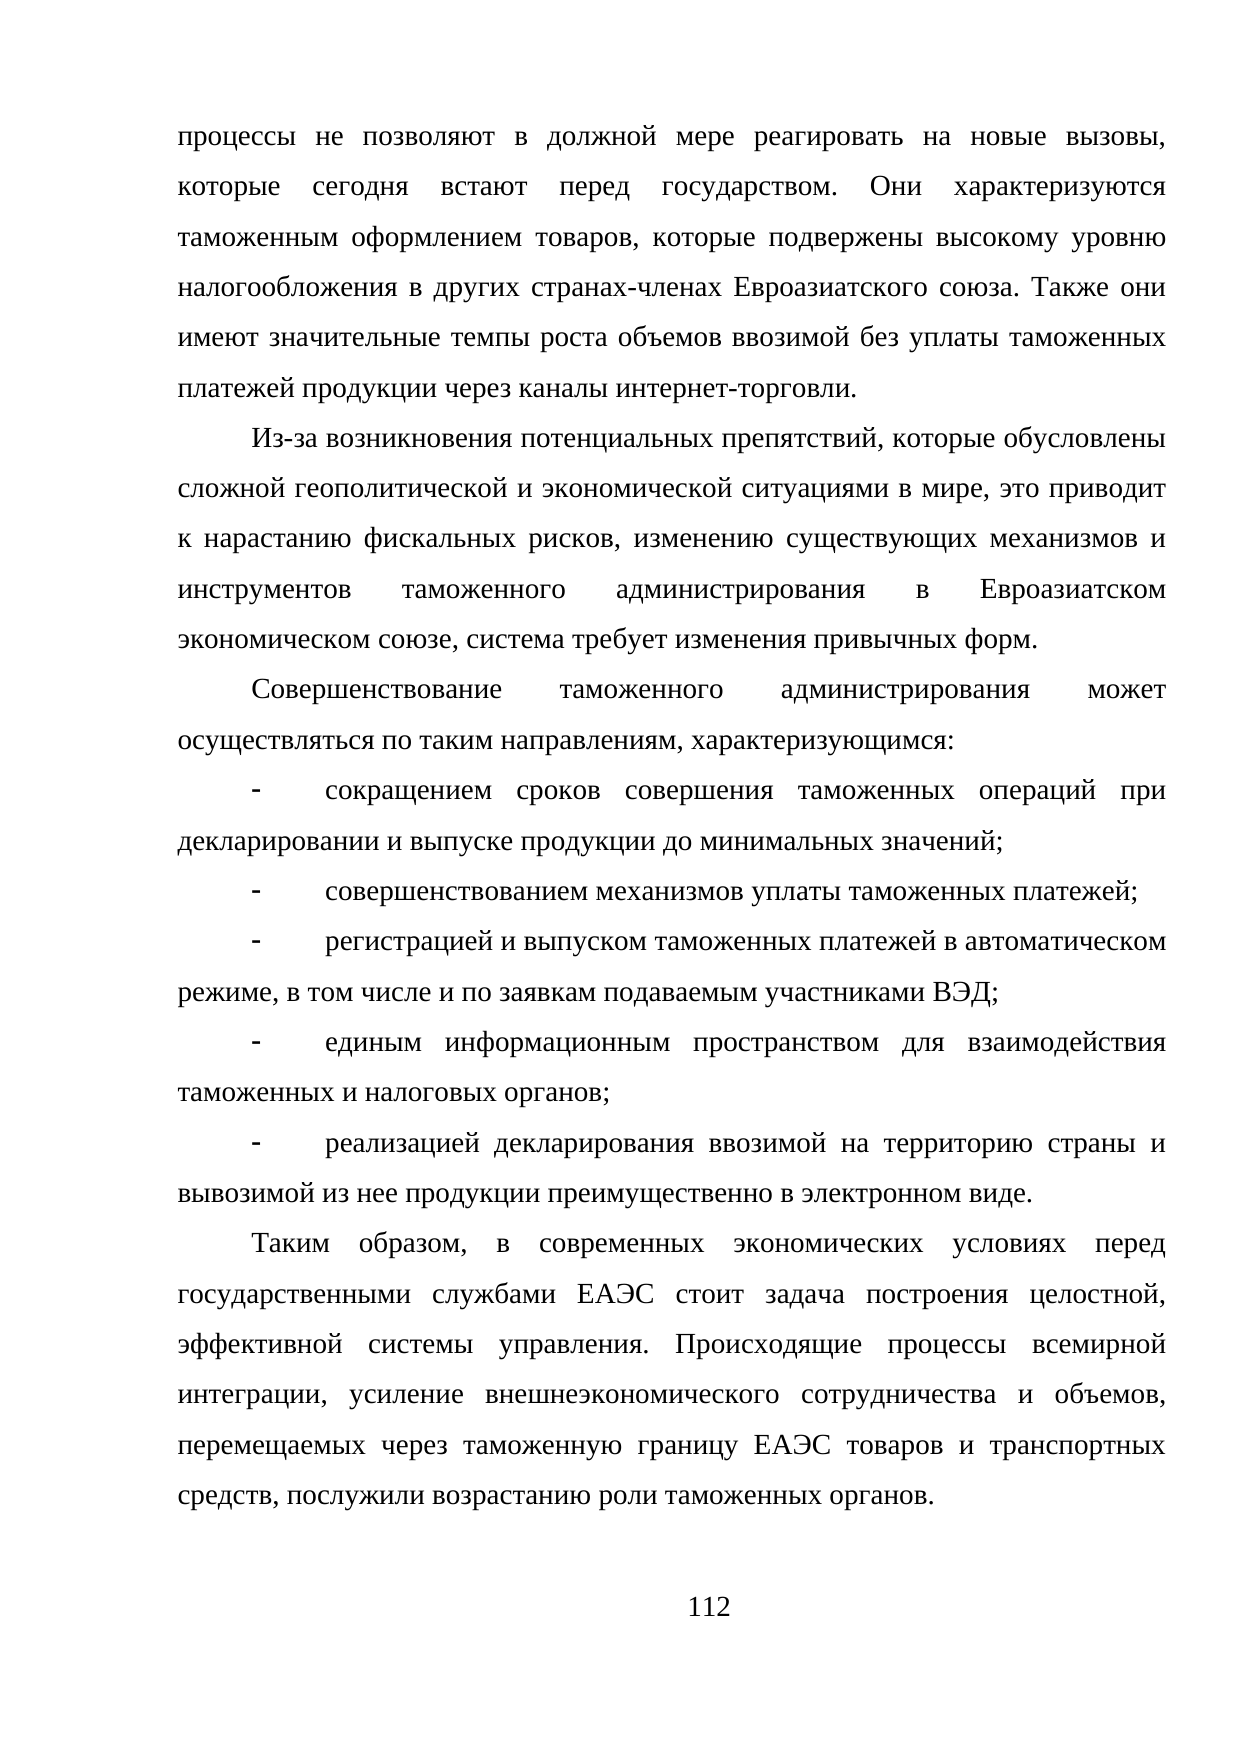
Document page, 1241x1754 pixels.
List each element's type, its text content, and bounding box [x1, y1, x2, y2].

list реализацией декларирования ввозимой на территорию страны и вывозимой из нее продукции преимущественно в электронном виде. [177, 1125, 1167, 1209]
list совершенствованием механизмов уплаты таможенных платежей; [177, 873, 1167, 907]
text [177, 118, 1167, 403]
list сокращением сроков совершения таможенных операций при декларировании и выпуске продукции до минимальных значений; [177, 772, 1167, 856]
list единым информационным пространством для взаимодействия таможенных и налоговых органов; [177, 1024, 1167, 1108]
list регистрацией и выпуском таможенных платежей в автоматическом режиме, в том числе и по заявкам подаваемым участниками ВЭД; [177, 923, 1167, 1007]
text Таким образом, в современных экономических условиях перед государственными службами ЕАЭС стоит задача построения целостной, эффективной системы управления. Происходящие процессы всемирной интеграции, усиление внешнеэкономического сотрудничества и объемов, перемещаемых через таможенную границу ЕАЭС товаров и транспортных средств, послужили возрастанию роли таможенных органов. [177, 1226, 1167, 1511]
text Из-за возникновения потенциальных препятствий, которые обусловлены сложной геополитической и экономической ситуациями в мире, это приводит к нарастанию фискальных рисков, изменению существующих механизмов и инструментов таможенного администрирования в Евроазиатском экономическом союзе, система требует изменения привычных форм. [177, 420, 1167, 655]
text Совершенствование таможенного администрирования может осуществляться по таким направлениям, характеризующимся: [177, 672, 1167, 755]
